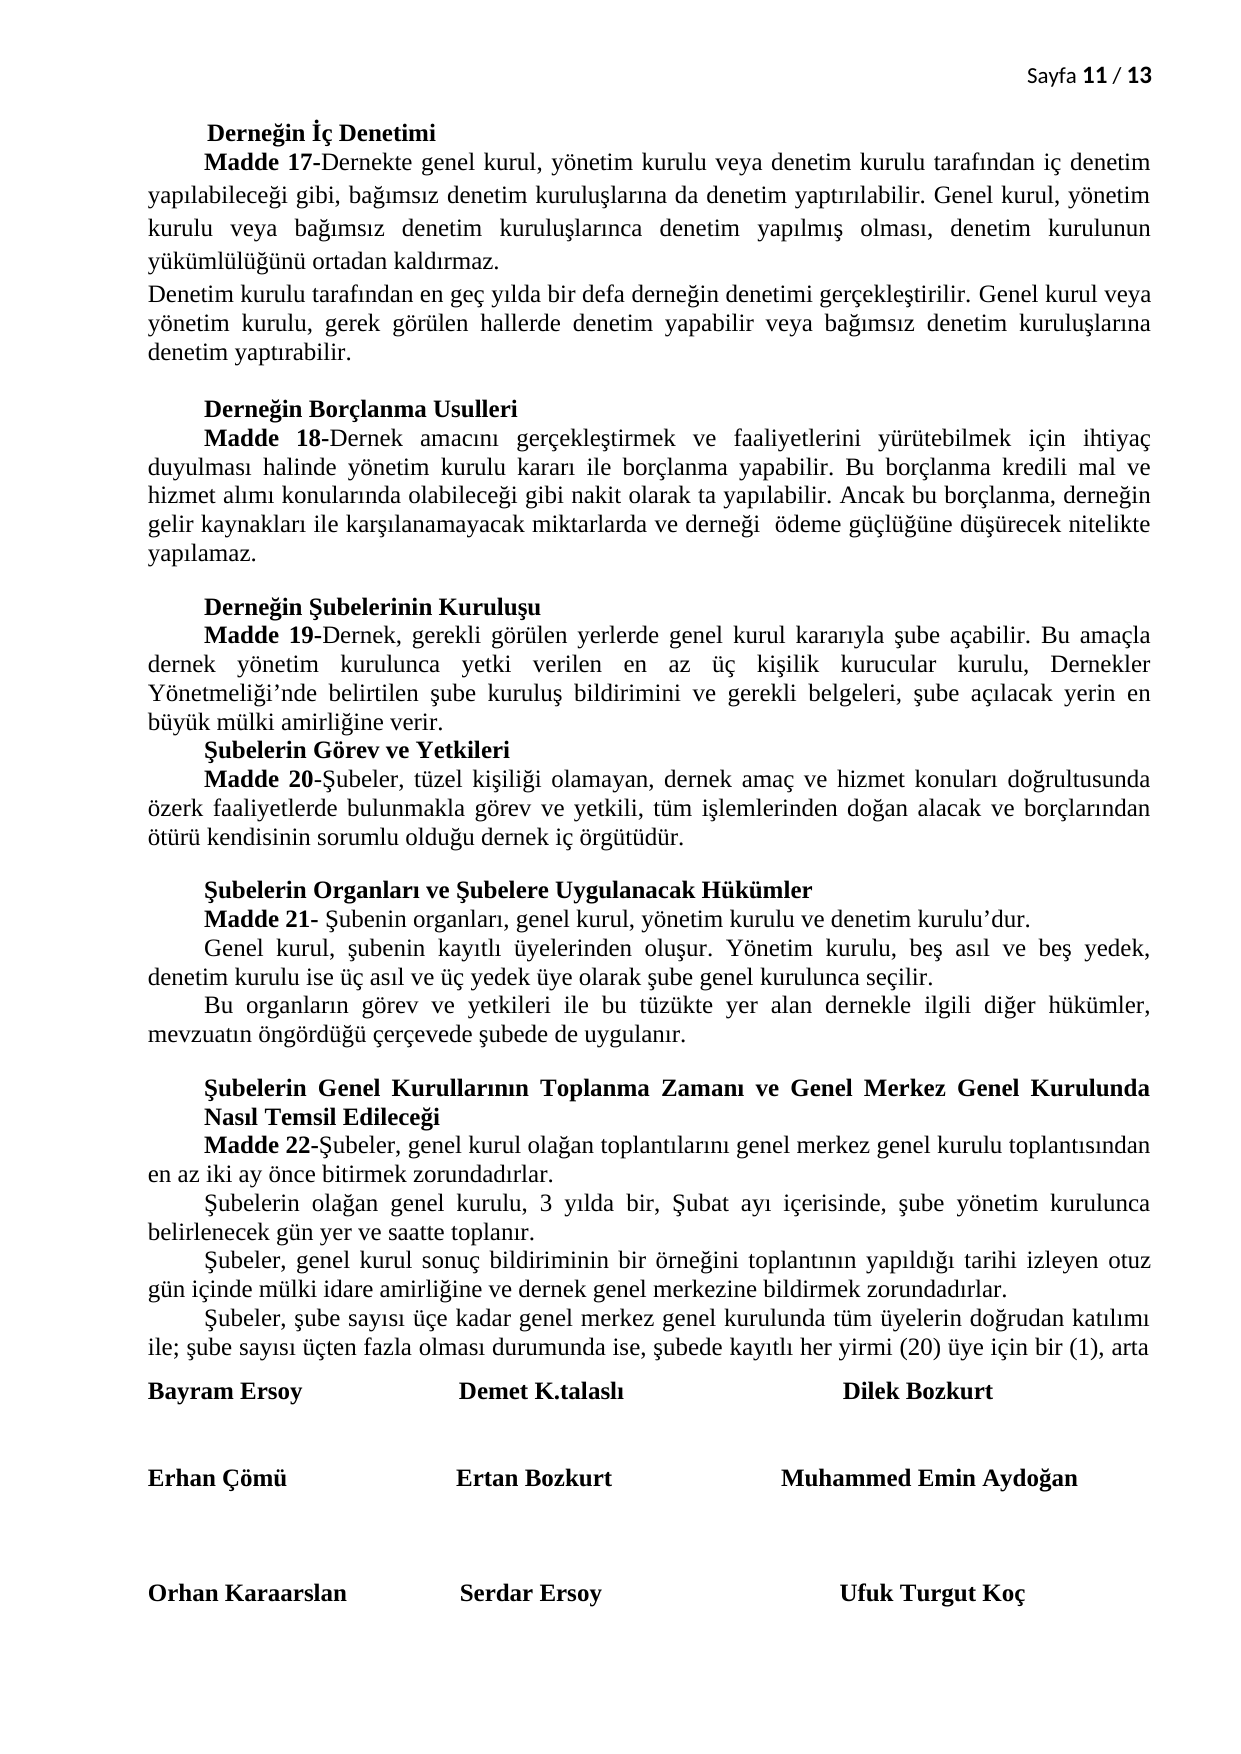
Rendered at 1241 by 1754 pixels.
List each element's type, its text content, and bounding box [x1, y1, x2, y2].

text Madde 22-Şubeler, genel kurul olağan toplantılarını genel merkez genel kurulu toplantısından en az iki ay önce bitirmek zorundadırlar. [148, 1130, 1152, 1188]
text Madde 17-Dernekte genel kurul, yönetim kurulu veya denetim kurulu tarafından iç denetim yapılabileceği gibi, bağımsız denetim kuruluşlarına da denetim yaptırılabilir. Genel kurul, yönetim kurulu veya bağımsız denetim kuruluşlarınca denetim yapılmış olması, denetim kurulunun yükümlülüğünü ortadan kaldırmaz. [148, 147, 1152, 275]
text Derneğin Şubelerinin Kuruluşu [148, 592, 1152, 620]
text Genel kurul, şubenin kayıtlı üyelerinden oluşur. Yönetim kurulu, beş asıl ve beş yedek, denetim kurulu ise üç asıl ve üç yedek üye olarak şube genel kurulunca seçilir. [148, 933, 1152, 990]
text Denetim kurulu tarafından en geç yılda bir defa derneğin denetimi gerçekleştirilir. Genel kurul veya yönetim kurulu, gerek görülen hallerde denetim yapabilir veya bağımsız denetim kuruluşlarına denetim yaptırabilir. [148, 279, 1152, 365]
text Madde 20-Şubeler, tüzel kişiliği olamayan, dernek amaç ve hizmet konuları doğrultusunda özerk faaliyetlerde bulunmakla görev ve yetkili, tüm işlemlerinden doğan alacak ve borçlarından ötürü kendisinin sorumlu olduğu dernek iç örgütüdür. [148, 764, 1152, 850]
text Madde 18-Dernek amacını gerçekleştirmek ve faaliyetlerini yürütebilmek için ihtiyaç duyulması halinde yönetim kurulu kararı ile borçlanma yapabilir. Bu borçlanma kredili mal ve hizmet alımı konularında olabileceği gibi nakit olarak ta yapılabilir. Ancak bu borçlanma, derneğin gelir kaynakları ile karşılanamayacak miktarlarda ve derneği ödeme güçlüğüne düşürecek nitelikte yapılamaz. [148, 423, 1152, 567]
text Derneğin Borçlanma Usulleri [148, 394, 1152, 423]
text Şubelerin Görev ve Yetkileri [148, 735, 1152, 764]
text Şubelerin olağan genel kurulu, 3 yılda bir, Şubat ayı içerisinde, şube yönetim kurulunca belirlenecek gün yer ve saatte toplanır. [148, 1188, 1152, 1245]
text Şubeler, genel kurul sonuç bildiriminin bir örneğini toplantının yapıldığı tarihi izleyen otuz gün içinde mülki idare amirliğine ve dernek genel merkezine bildirmek zorundadırlar. [148, 1245, 1152, 1303]
text Derneğin İç Denetimi [148, 118, 1152, 147]
text Madde 21- Şubenin organları, genel kurul, yönetim kurulu ve denetim kurulu’dur. [148, 904, 1152, 933]
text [148, 1303, 1152, 1360]
text Bu organların görev ve yetkileri ile bu tüzükte yer alan dernekle ilgili diğer hükümler, mevzuatın öngördüğü çerçevede şubede de uygulanır. [148, 990, 1152, 1048]
text Şubelerin Genel Kurullarının Toplanma Zamanı ve Genel Merkez Genel Kurulunda Nasıl Temsil Edileceği [204, 1073, 1152, 1130]
text Madde 19-Dernek, gerekli görülen yerlerde genel kurul kararıyla şube açabilir. Bu amaçla dernek yönetim kurulunca yetki verilen en az üç kişilik kurucular kurulu, Dernekler Yönetmeliği’nde belirtilen şube kuruluş bildirimini ve gerekli belgeleri, şube açılacak yerin en büyük mülki amirliğine verir. [148, 620, 1152, 735]
text Şubelerin Organları ve Şubelere Uygulanacak Hükümler [148, 875, 1152, 904]
